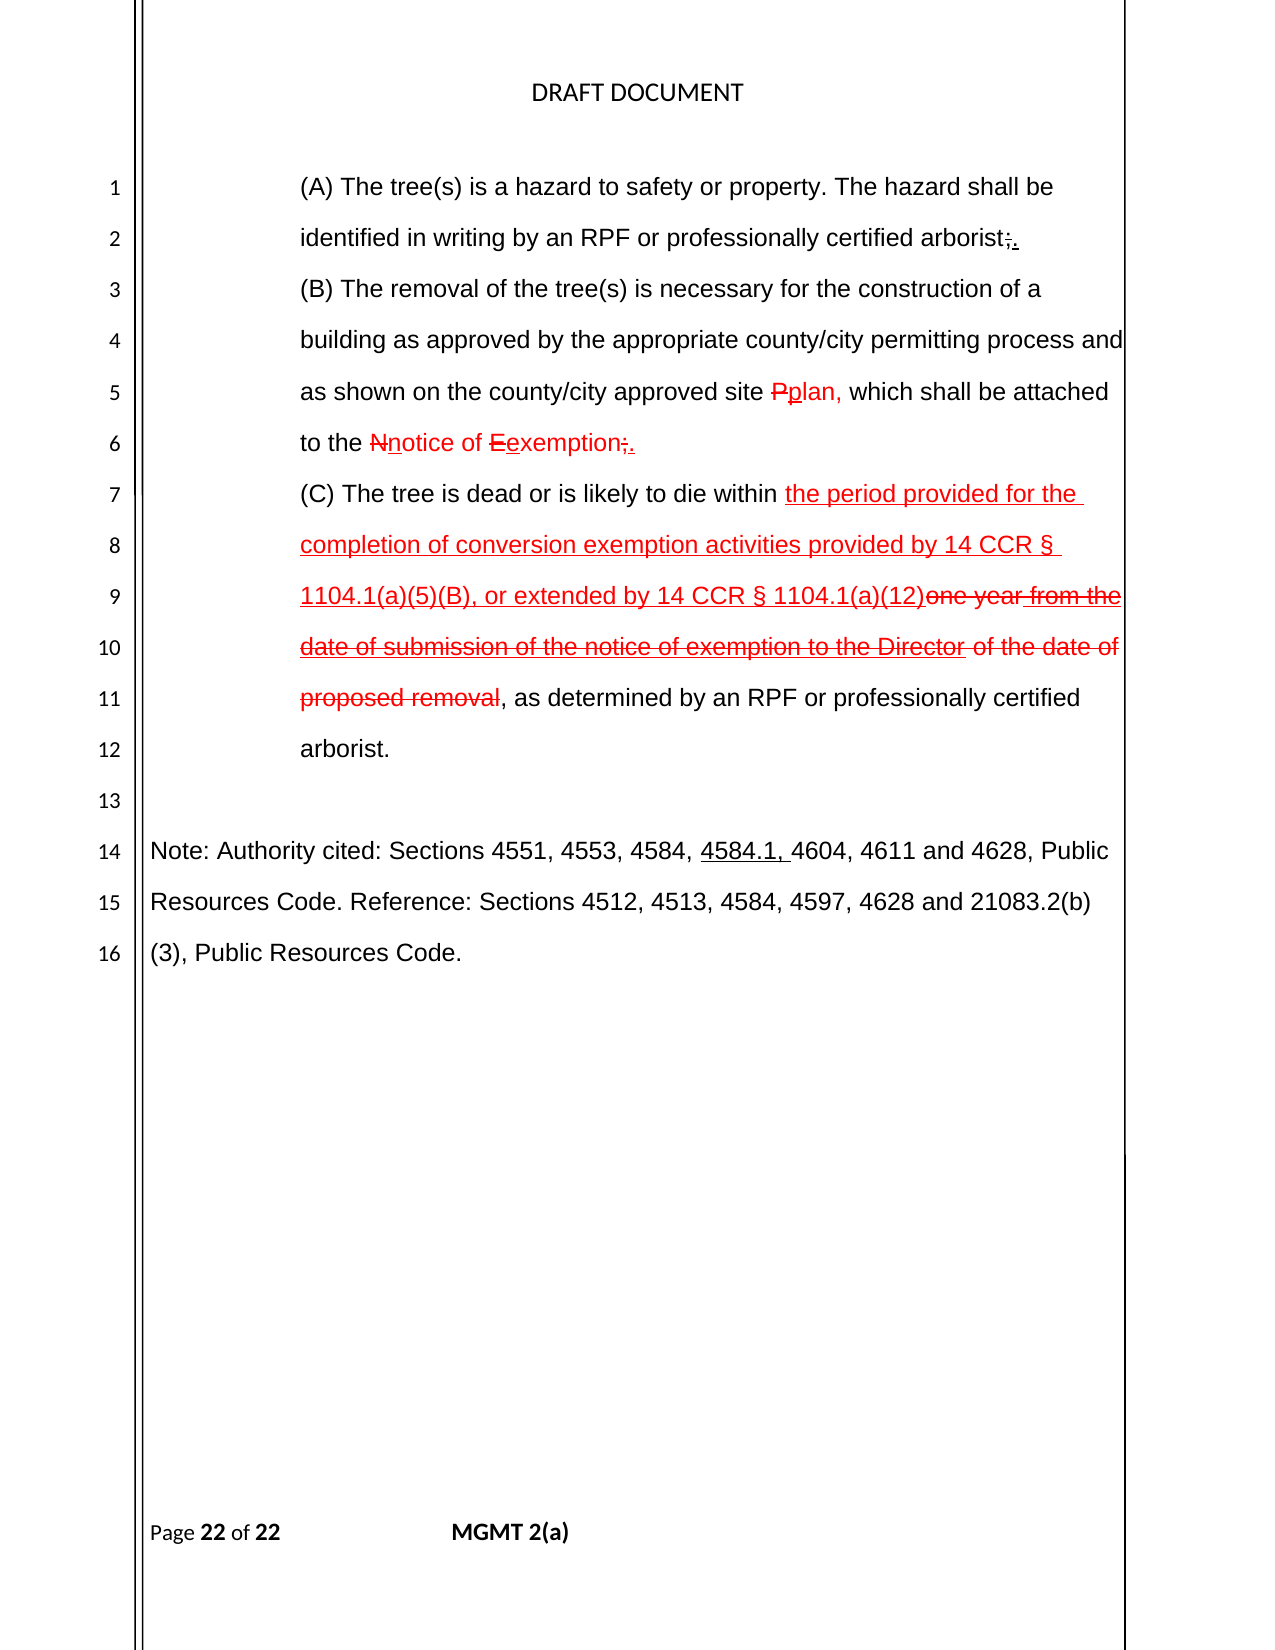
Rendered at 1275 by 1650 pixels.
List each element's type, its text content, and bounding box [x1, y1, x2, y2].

text (B) The removal of the tree(s) is necessary for the construction of a building as approved by the appropriate county/city permitting process and as shown on the county/city approved site Pplan, which shall be attached to the Nnotice of Eexemption;. [300, 252, 1125, 456]
text (A) The tree(s) is a hazard to safety or property. The hazard shall be identified in writing by an RPF or professionally certified arborist;. [300, 150, 1125, 252]
text (C) The tree is dead or is likely to die within the period provided for the completion of conversion exemption activities provided by 14 CCR § 1104.1(a)(5)(B), or extended by 14 CCR § 1104.1(a)(12)one year from the date of submission of the notice of exemption to the Director of the date of proposed removal, as determined by an RPF or professionally certified arborist. [300, 456, 1125, 762]
text Note: Authority cited: Sections 4551, 4553, 4584, 4584.1, 4604, 4611 and 4628, Public Resources Code. Reference: Sections 4512, 4513, 4584, 4597, 4628 and 21083.2(b)(3), Public Resources Code. [150, 813, 1125, 967]
